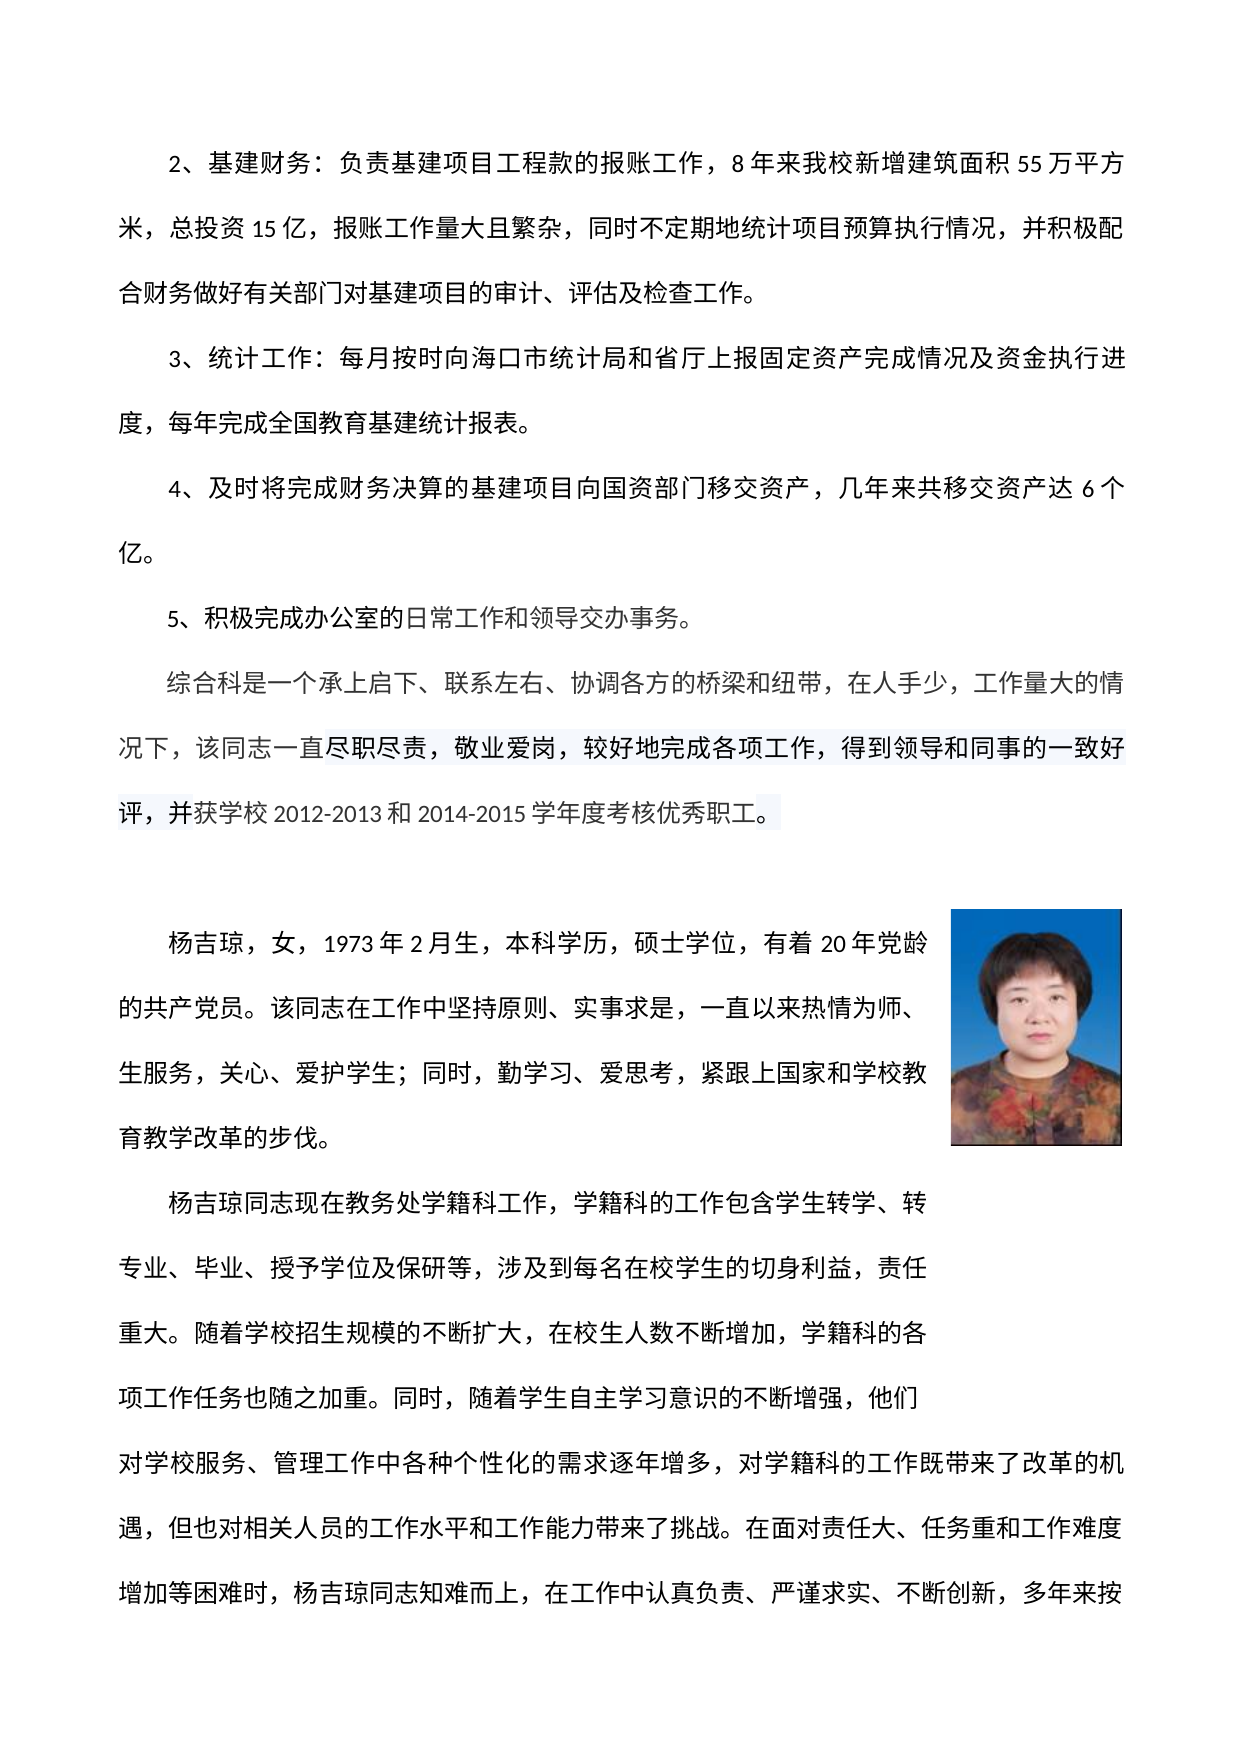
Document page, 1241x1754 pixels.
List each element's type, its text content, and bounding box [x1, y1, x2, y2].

table_header [940, 910, 1137, 1429]
picture [950, 909, 1122, 1146]
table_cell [107, 1430, 1137, 1624]
table_header 杨吉琼，女，1973年2月生，本科学历，硕士学位，有着20年党龄的共产党员。该同志在工作中坚持原则、实事求是，一直以来热情为师、生服务，关心、爱护学生；同时，勤学习、爱思考，紧跟上国家和学校教育教学改革的步伐。 杨吉琼同志现在教务处学籍科工作，学籍科的工作包含学生转学、转专业、毕业、授予学位及保研等，涉及到每名在校学生的切身利益，责任重大。随着学校招生规模的不断扩大，在校生人数不断增加，学籍科的各项工作任务也随之加重。同时，随着学生自主学习意识的不断增强，他们 [107, 910, 939, 1429]
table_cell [107, 130, 1137, 844]
